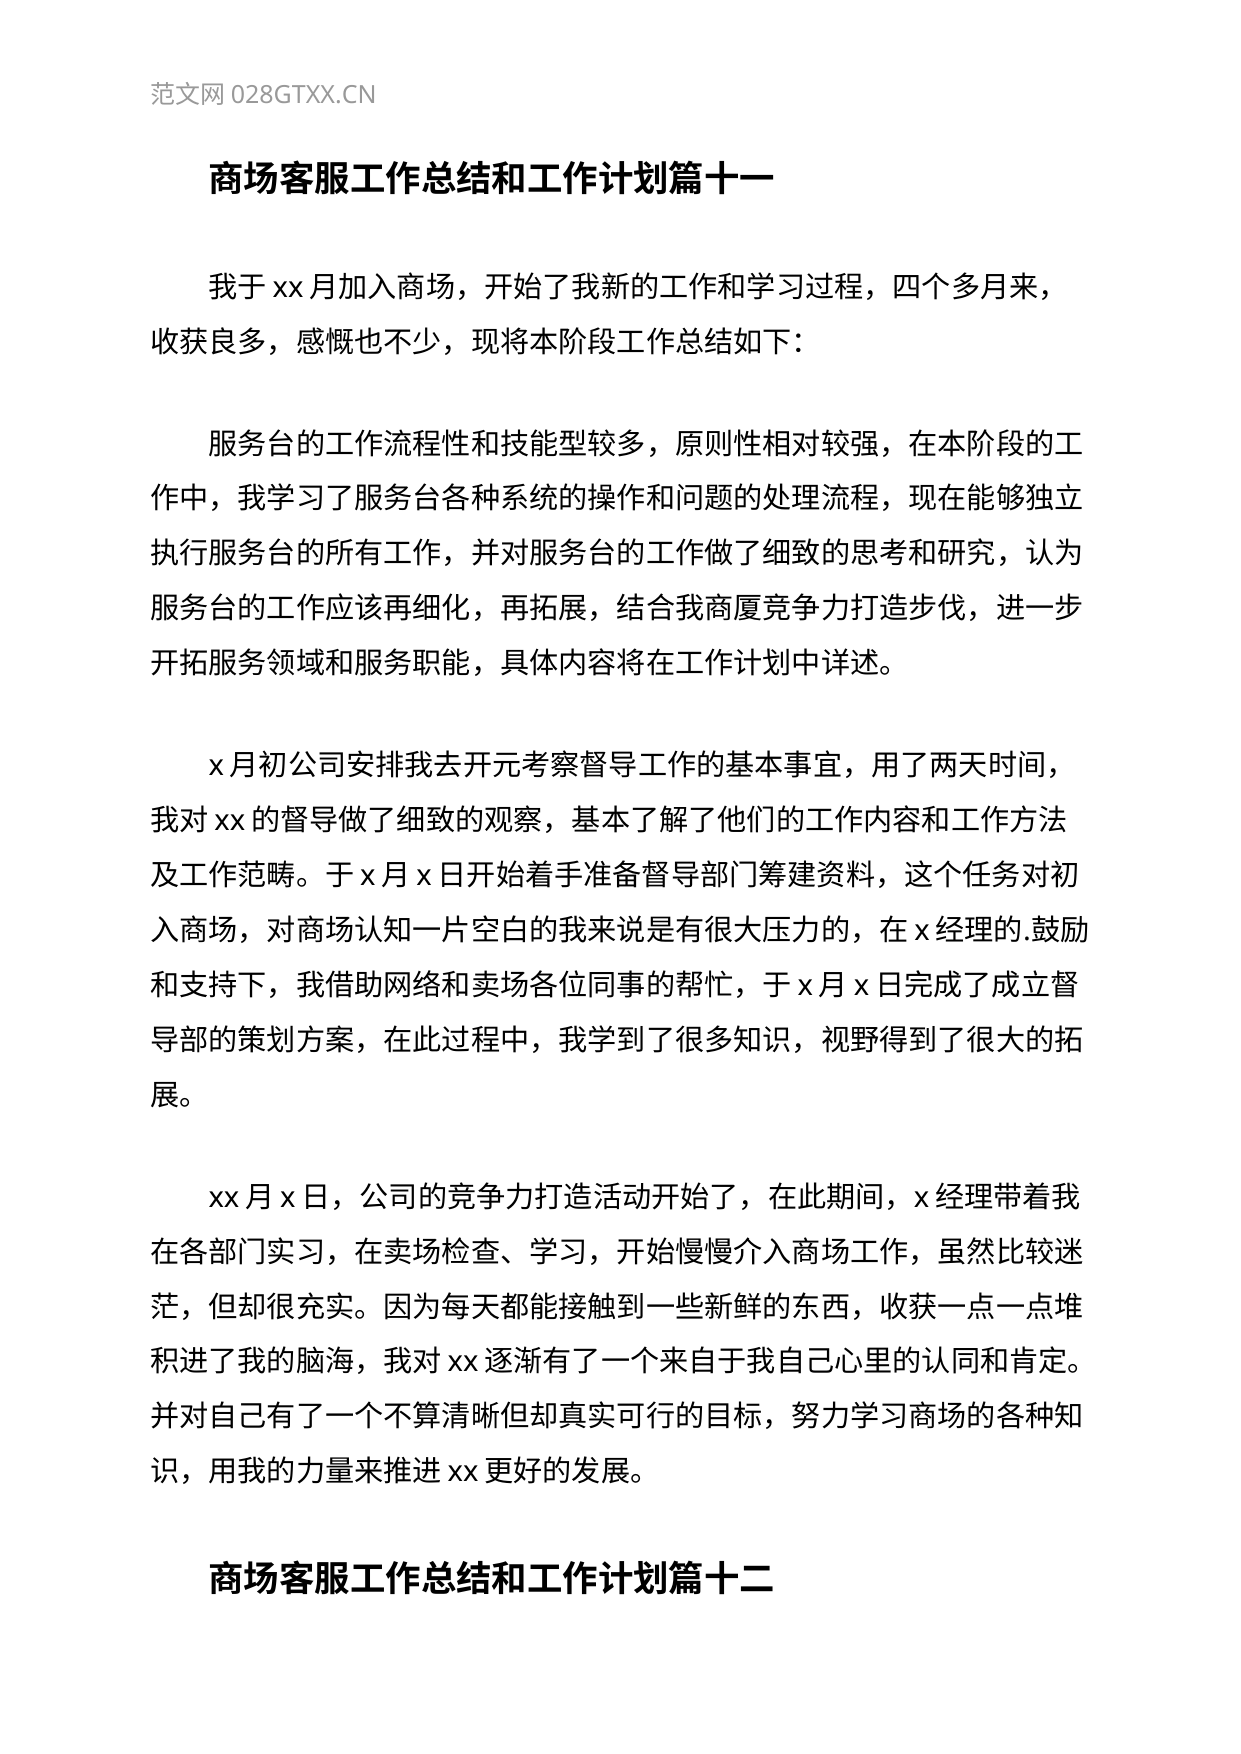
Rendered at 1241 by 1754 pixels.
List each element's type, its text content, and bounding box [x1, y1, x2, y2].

text 我于xx月加入商场，开始了我新的工作和学习过程，四个多月来，收获良多，感慨也不少，现将本阶段工作总结如下： [150, 263, 1090, 361]
text 商场客服工作总结和工作计划篇十一 [150, 150, 1090, 201]
text 服务台的工作流程性和技能型较多，原则性相对较强，在本阶段的工作中，我学习了服务台各种系统的操作和问题的处理流程，现在能够独立执行服务台的所有工作，并对服务台的工作做了细致的思考和研究，认为服务台的工作应该再细化，再拓展，结合我商厦竞争力打造步伐，进一步开拓服务领域和服务职能，具体内容将在工作计划中详述。 [150, 420, 1090, 682]
text 商场客服工作总结和工作计划篇十二 [150, 1550, 1090, 1601]
text xx月x日，公司的竞争力打造活动开始了，在此期间，x经理带着我在各部门实习，在卖场检查、学习，开始慢慢介入商场工作，虽然比较迷茫，但却很充实。因为每天都能接触到一些新鲜的东西，收获一点一点堆积进了我的脑海，我对xx逐渐有了一个来自于我自己心里的认同和肯定。并对自己有了一个不算清晰但却真实可行的目标，努力学习商场的各种知识，用我的力量来推进xx更好的发展。 [150, 1173, 1090, 1490]
text x月初公司安排我去开元考察督导工作的基本事宜，用了两天时间，我对xx的督导做了细致的观察，基本了解了他们的工作内容和工作方法及工作范畴。于x月x日开始着手准备督导部门筹建资料，这个任务对初入商场，对商场认知一片空白的我来说是有很大压力的，在x经理的.鼓励和支持下，我借助网络和卖场各位同事的帮忙，于x月x日完成了成立督导部的策划方案，在此过程中，我学到了很多知识，视野得到了很大的拓展。 [150, 742, 1090, 1114]
